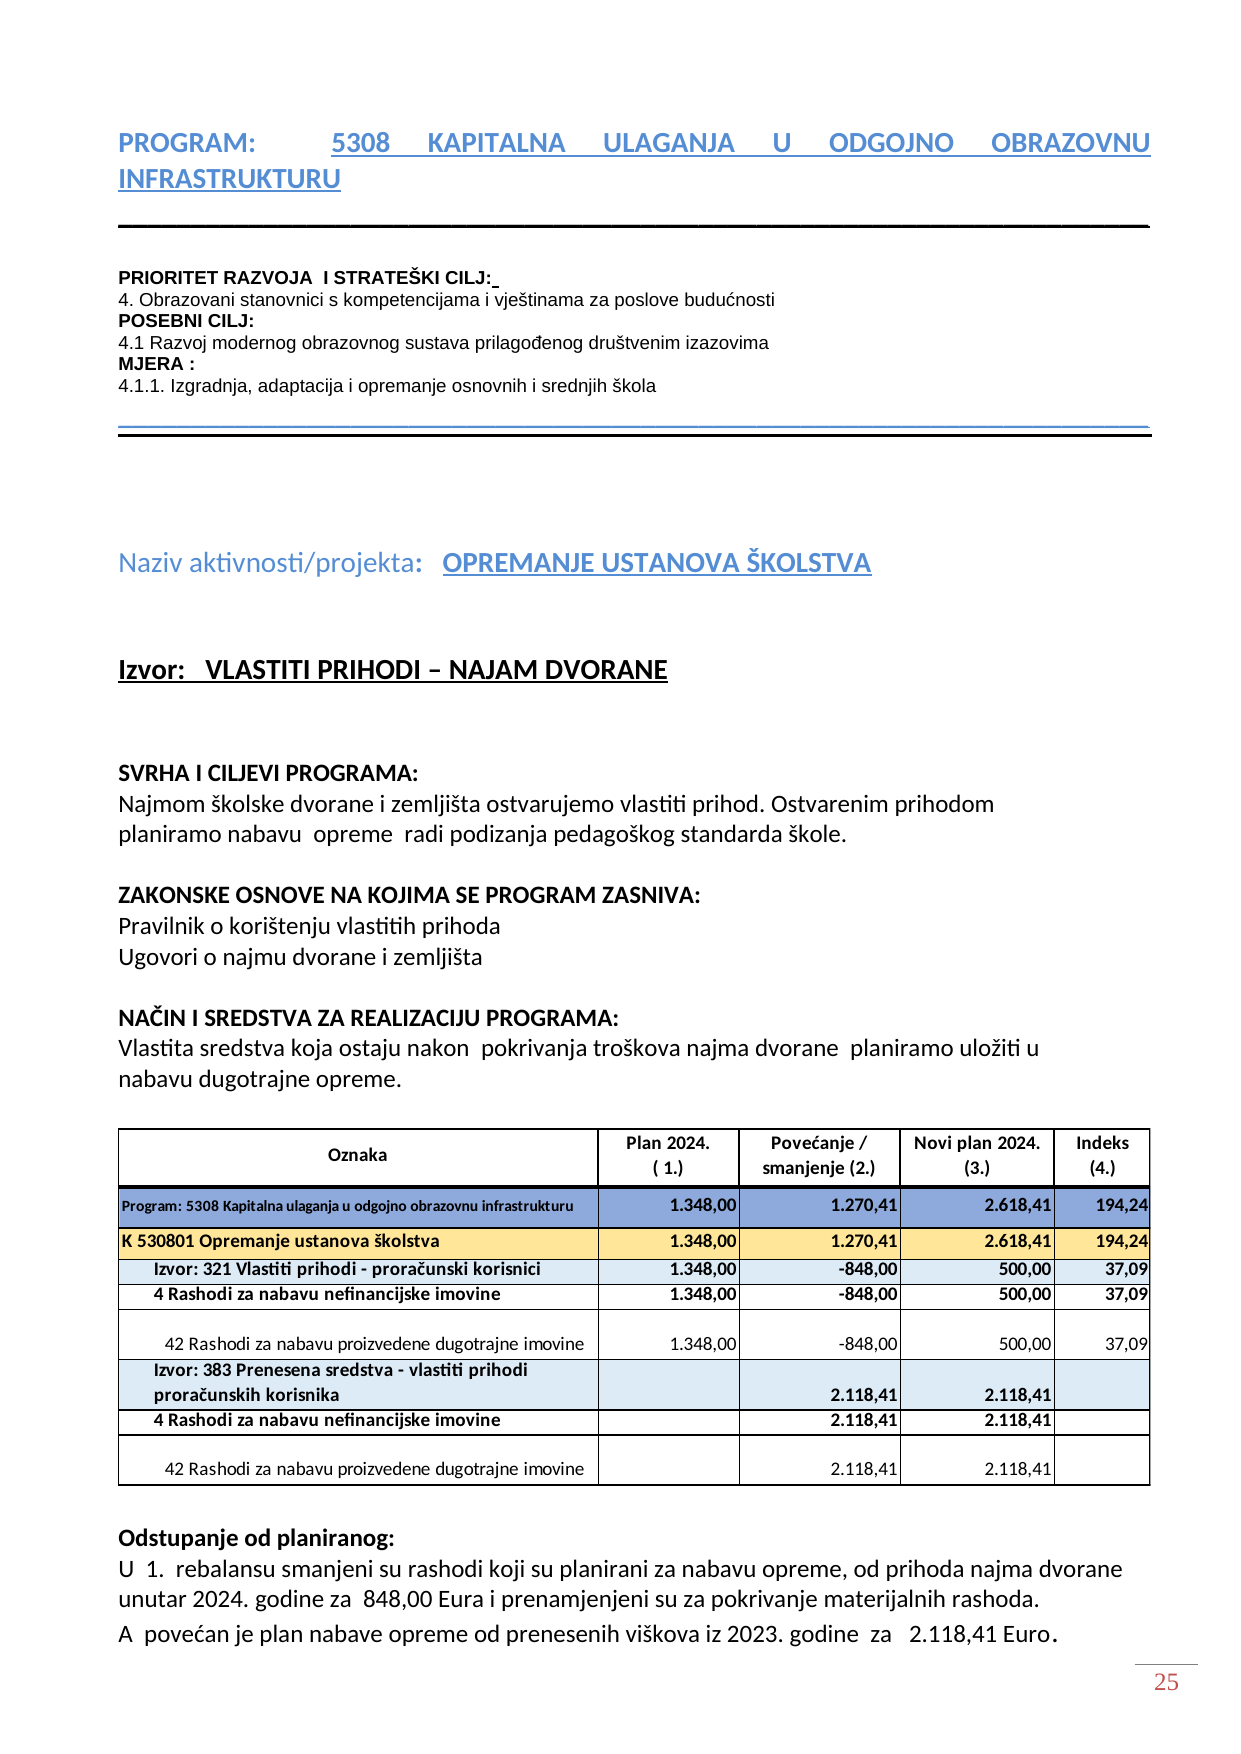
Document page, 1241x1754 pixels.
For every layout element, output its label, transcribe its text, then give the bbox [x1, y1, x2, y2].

text Odstupanje od planiranog: [118, 1522, 1152, 1553]
text PRIORITET RAZVOJA I STRATEŠKI CILJ: [118, 267, 1152, 288]
text Ugovori o najmu dvorane i zemljišta [118, 941, 1152, 971]
text A povećan je plan nabave opreme od prenesenih viškova iz 2023. godine za 2.118,41 Euro. [118, 1614, 1152, 1650]
text _______________________________________________________________________ [118, 196, 1152, 231]
text SVRHA I CILJEVI PROGRAMA: [118, 758, 1152, 788]
text nabavu dugotrajne opreme. [118, 1063, 1152, 1093]
text PROGRAM: 5308 KAPITALNA ULAGANJA U ODGOJNO OBRAZOVNU INFRASTRUKTURU [118, 124, 1152, 196]
text NAČIN I SREDSTVA ZA REALIZACIJU PROGRAMA: [118, 1002, 1152, 1032]
text POSEBNI CILJ: [118, 310, 1152, 331]
text MJERA : [118, 353, 1152, 374]
text Naziv aktivnosti/projekta: OPREMANJE USTANOVA ŠKOLSTVA [118, 544, 1152, 579]
text 4.1 Razvoj modernog obrazovnog sustava prilagođenog društvenim izazovima [118, 331, 1152, 353]
text 4.1.1. Izgradnja, adaptacija i opremanje osnovnih i srednjih škola [118, 374, 1152, 396]
text Izvor: VLASTITI PRIHODI – NAJAM DVORANE [118, 651, 1152, 686]
text 4. Obrazovani stanovnici s kompetencijama i vještinama za poslove budućnosti [118, 288, 1152, 310]
text Pravilnik o korištenju vlastitih prihoda [118, 910, 1152, 941]
text Vlastita sredstva koja ostaju nakon pokrivanja troškova najma dvorane planiramo uložiti u [118, 1032, 1152, 1063]
text _______________________________________________________________________ [118, 396, 1152, 434]
text U 1. rebalansu smanjeni su rashodi koji su planirani za nabavu opreme, od prihoda najma dvorane unutar 2024. godine za 848,00 Eura i prenamjenjeni su za pokrivanje materijalnih rashoda. [118, 1553, 1152, 1614]
text planiramo nabavu opreme radi podizanja pedagoškog standarda škole. [118, 819, 1152, 849]
text Najmom školske dvorane i zemljišta ostvarujemo vlastiti prihod. Ostvarenim prihodom [118, 788, 1152, 819]
text ZAKONSKE OSNOVE NA KOJIMA SE PROGRAM ZASNIVA: [118, 880, 1152, 910]
